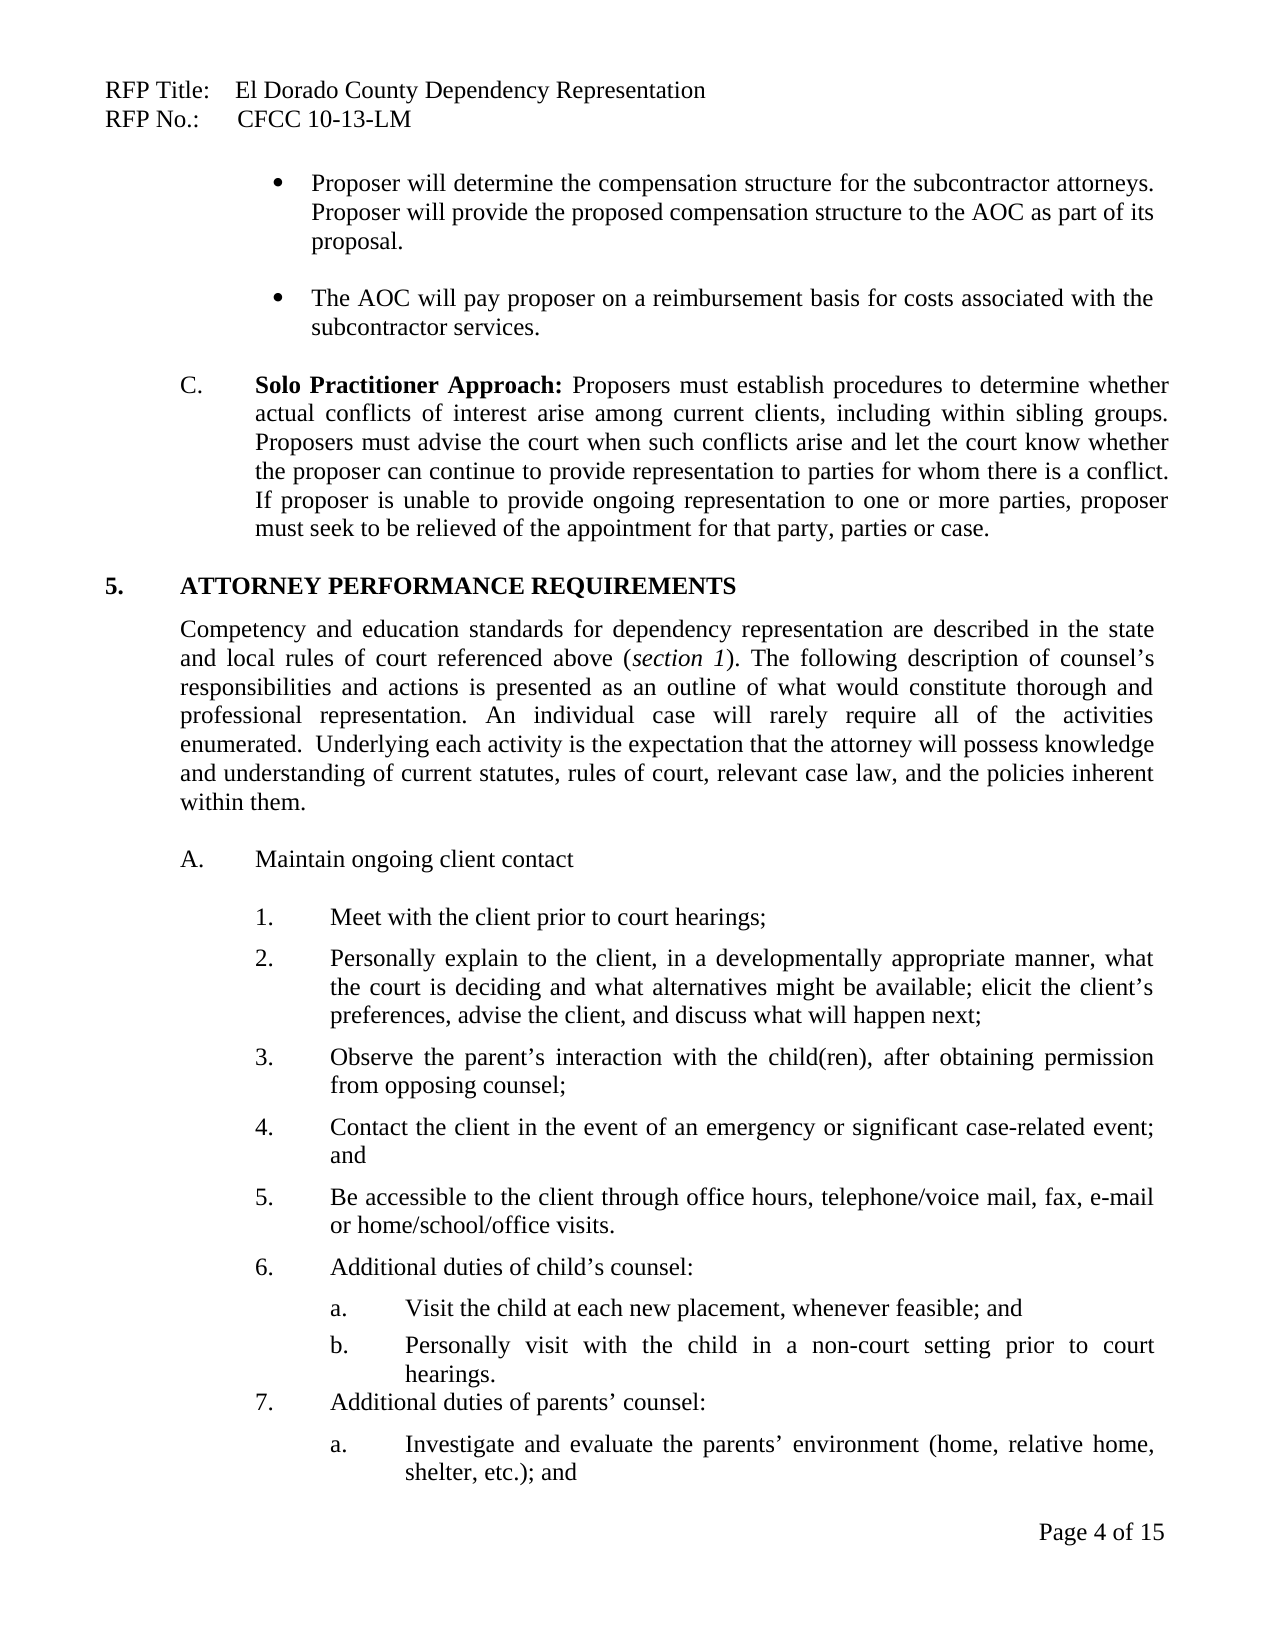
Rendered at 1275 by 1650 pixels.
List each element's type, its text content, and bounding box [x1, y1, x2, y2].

list Investigate and evaluate the parents’ environment (home, relative home, shelter, etc.); and [330, 1429, 1155, 1486]
list Proposer will determine the compensation structure for the subcontractor attorneys. Proposer will provide the proposed compensation structure to the AOC as part of its proposal. [274, 168, 1155, 255]
list ATTORNEY PERFORMANCE REQUIREMENTS [105, 571, 1155, 600]
list Maintain ongoing client contact [180, 844, 1155, 873]
list The AOC will pay proposer on a reimbursement basis for costs associated with the subcontractor services. [274, 283, 1155, 341]
list Contact the client in the event of an emergency or significant case-related event; and [255, 1112, 1155, 1169]
list Observe the parent’s interaction with the child(ren), after obtaining permission from opposing counsel; [255, 1042, 1155, 1099]
list Visit the child at each new placement, whenever feasible; and [330, 1293, 1155, 1322]
text C. Solo Practitioner Approach: Proposers must establish procedures to determine whether actual conflicts of interest arise among current clients, including within sibling groups. Proposers must advise the court when such conflicts arise and let the court know whether the proposer can continue to provide representation to parties for whom there is a conflict. If proposer is unable to provide ongoing representation to one or more parties, proposer must seek to be relieved of the appointment for that party, parties or case. [180, 370, 1170, 542]
list Additional duties of child’s counsel: [255, 1252, 1155, 1280]
text Competency and education standards for dependency representation are described in the state and local rules of court referenced above (section 1). The following description of counsel’s responsibilities and actions is presented as an outline of what would constitute thorough and professional representation. An individual case will rarely require all of the activities enumerated. Underlying each activity is the expectation that the attorney will possess knowledge and understanding of current statutes, rules of court, relevant case law, and the policies inherent within them. [180, 614, 1155, 815]
list Personally visit with the child in a non-court setting prior to court hearings. [330, 1330, 1155, 1387]
list Additional duties of parents’ counsel: [255, 1387, 1155, 1416]
list Personally explain to the client, in a developmentally appropriate manner, what the court is deciding and what alternatives might be available; elicit the client’s preferences, advise the client, and discuss what will happen next; [255, 943, 1155, 1029]
list Be accessible to the client through office hours, telephone/voice mail, fax, e-mail or home/school/office visits. [255, 1182, 1155, 1239]
list Meet with the client prior to court hearings; [255, 902, 1155, 930]
